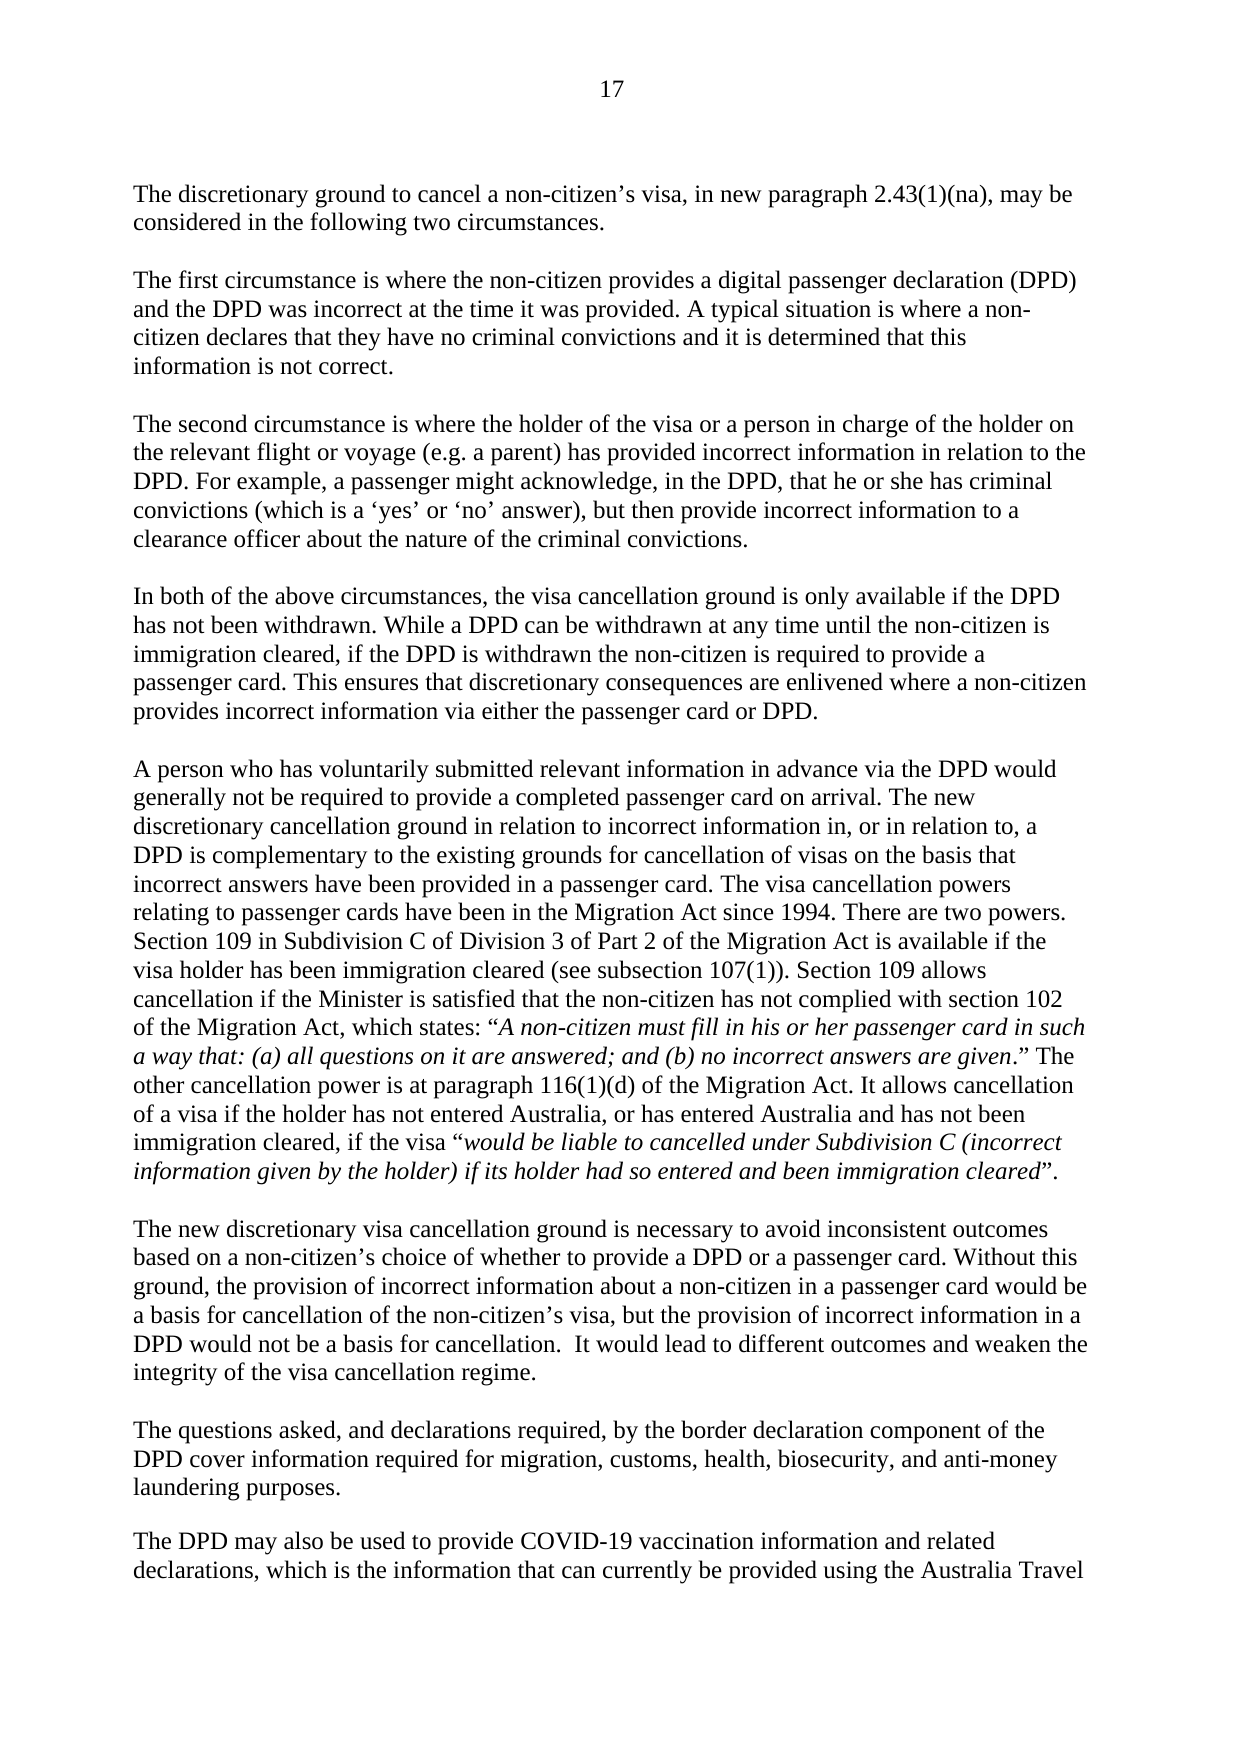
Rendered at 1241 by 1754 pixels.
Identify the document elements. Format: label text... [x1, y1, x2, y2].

text The second circumstance is where the holder of the visa or a person in charge of the holder on the relevant flight or voyage (e.g. a parent) has provided incorrect information in relation to the DPD. For example, a passenger might acknowledge, in the DPD, that he or she has criminal convictions (which is a ‘yes’ or ‘no’ answer), but then provide incorrect information to a clearance officer about the nature of the criminal convictions. [133, 409, 1090, 552]
text The new discretionary visa cancellation ground is necessary to avoid inconsistent outcomes based on a non-citizen’s choice of whether to provide a DPD or a passenger card. Without this ground, the provision of incorrect information about a non-citizen in a passenger card would be a basis for cancellation of the non-citizen’s visa, but the provision of incorrect information in a DPD would not be a basis for cancellation. It would lead to different outcomes and weaken the integrity of the visa cancellation regime. [133, 1214, 1090, 1386]
text In both of the above circumstances, the visa cancellation ground is only available if the DPD has not been withdrawn. While a DPD can be withdrawn at any time until the non-citizen is immigration cleared, if the DPD is withdrawn the non-citizen is required to provide a passenger card. This ensures that discretionary consequences are enlivened where a non-citizen provides incorrect information via either the passenger card or DPD. [133, 581, 1090, 725]
text The first circumstance is where the non-citizen provides a digital passenger declaration (DPD) and the DPD was incorrect at the time it was provided. A typical situation is where a non-citizen declares that they have no criminal convictions and it is determined that this information is not correct. [133, 265, 1090, 380]
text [133, 1526, 1090, 1584]
text The questions asked, and declarations required, by the border declaration component of the DPD cover information required for migration, customs, health, biosecurity, and anti-money laundering purposes. [133, 1415, 1090, 1501]
text A person who has voluntarily submitted relevant information in advance via the DPD would generally not be required to provide a completed passenger card on arrival. The new discretionary cancellation ground in relation to incorrect information in, or in relation to, a DPD is complementary to the existing grounds for cancellation of visas on the basis that incorrect answers have been provided in a passenger card. The visa cancellation powers relating to passenger cards have been in the Migration Act since 1994. There are two powers. Section 109 in Subdivision C of Division 3 of Part 2 of the Migration Act is available if the visa holder has been immigration cleared (see subsection 107(1)). Section 109 allows cancellation if the Minister is satisfied that the non-citizen has not complied with section 102 of the Migration Act, which states: “A non-citizen must fill in his or her passenger card in such a way that: (a) all questions on it are answered; and (b) no incorrect answers are given.” The other cancellation power is at paragraph 116(1)(d) of the Migration Act. It allows cancellation of a visa if the holder has not entered Australia, or has entered Australia and has not been immigration cleared, if the visa “would be liable to cancelled under Subdivision C (incorrect information given by the holder) if its holder had so entered and been immigration cleared”. [133, 754, 1090, 1185]
text The discretionary ground to cancel a non-citizen’s visa, in new paragraph 2.43(1)(na), may be considered in the following two circumstances. [133, 179, 1090, 236]
